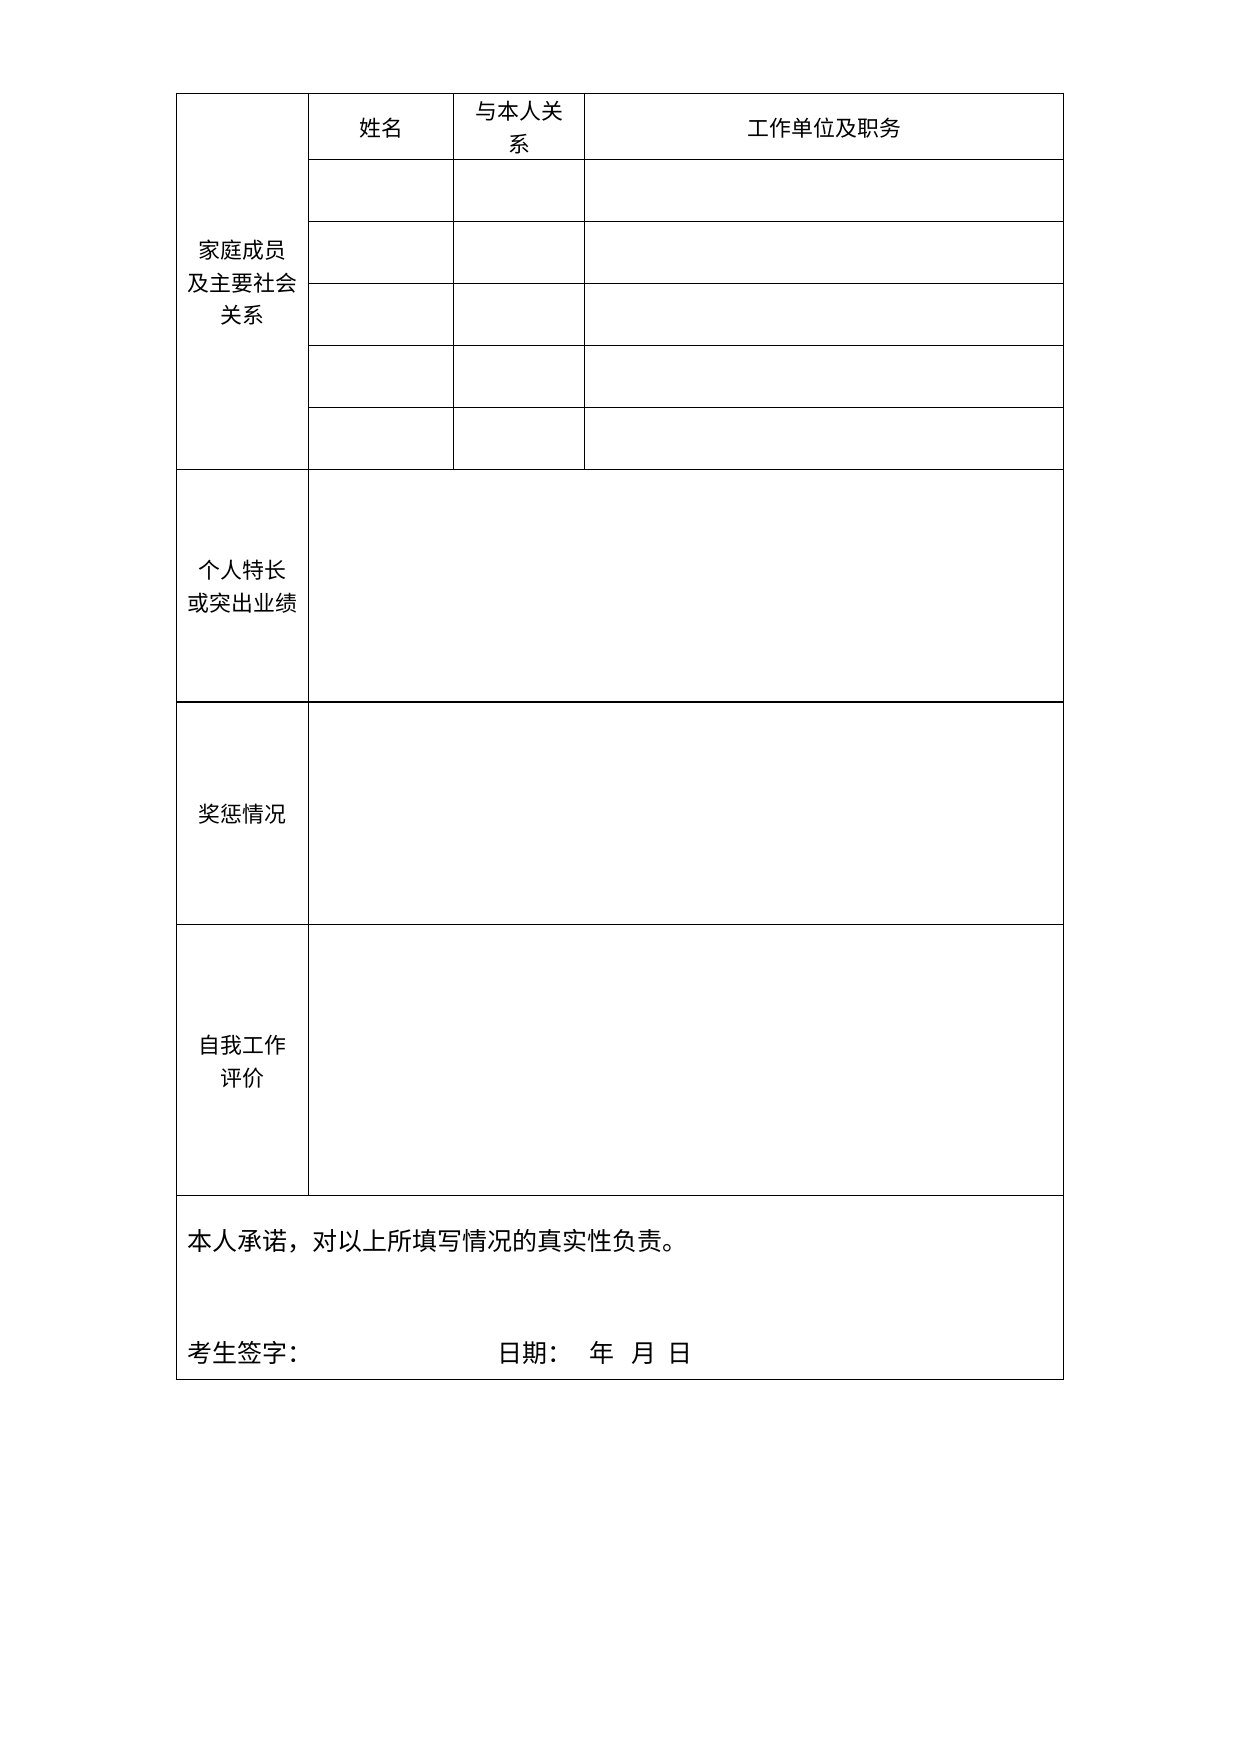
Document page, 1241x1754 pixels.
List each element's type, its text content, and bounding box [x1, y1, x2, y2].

table_cell [454, 284, 584, 345]
table_cell [309, 470, 1063, 701]
table_cell [454, 346, 584, 407]
table_cell 本人承诺，对以上所填写情况的真实性负责。 考生签字： 日期： 年 月 日 [177, 1196, 1063, 1379]
table_cell [585, 284, 1063, 345]
table_cell 个人特长 或突出业绩 [177, 470, 308, 701]
table_cell [585, 160, 1063, 221]
table_cell [585, 222, 1063, 283]
table_cell [309, 703, 1063, 924]
table_cell [454, 222, 584, 283]
table_cell 奖惩情况 [177, 703, 308, 924]
table_cell [454, 408, 584, 469]
table_cell [309, 222, 453, 283]
table_cell 工作单位及职务 [585, 94, 1063, 159]
table_cell [309, 408, 453, 469]
table_cell 自我工作 评价 [177, 925, 308, 1195]
table_cell [309, 346, 453, 407]
table_cell 家庭成员 及主要社会关系 [177, 94, 308, 469]
table_cell 姓名 [309, 94, 453, 159]
table_cell [585, 346, 1063, 407]
table_cell 与本人关系 [454, 94, 584, 159]
table_cell [585, 408, 1063, 469]
table_cell [309, 284, 453, 345]
table_cell [309, 925, 1063, 1195]
table_cell [454, 160, 584, 221]
table_cell [309, 160, 453, 221]
